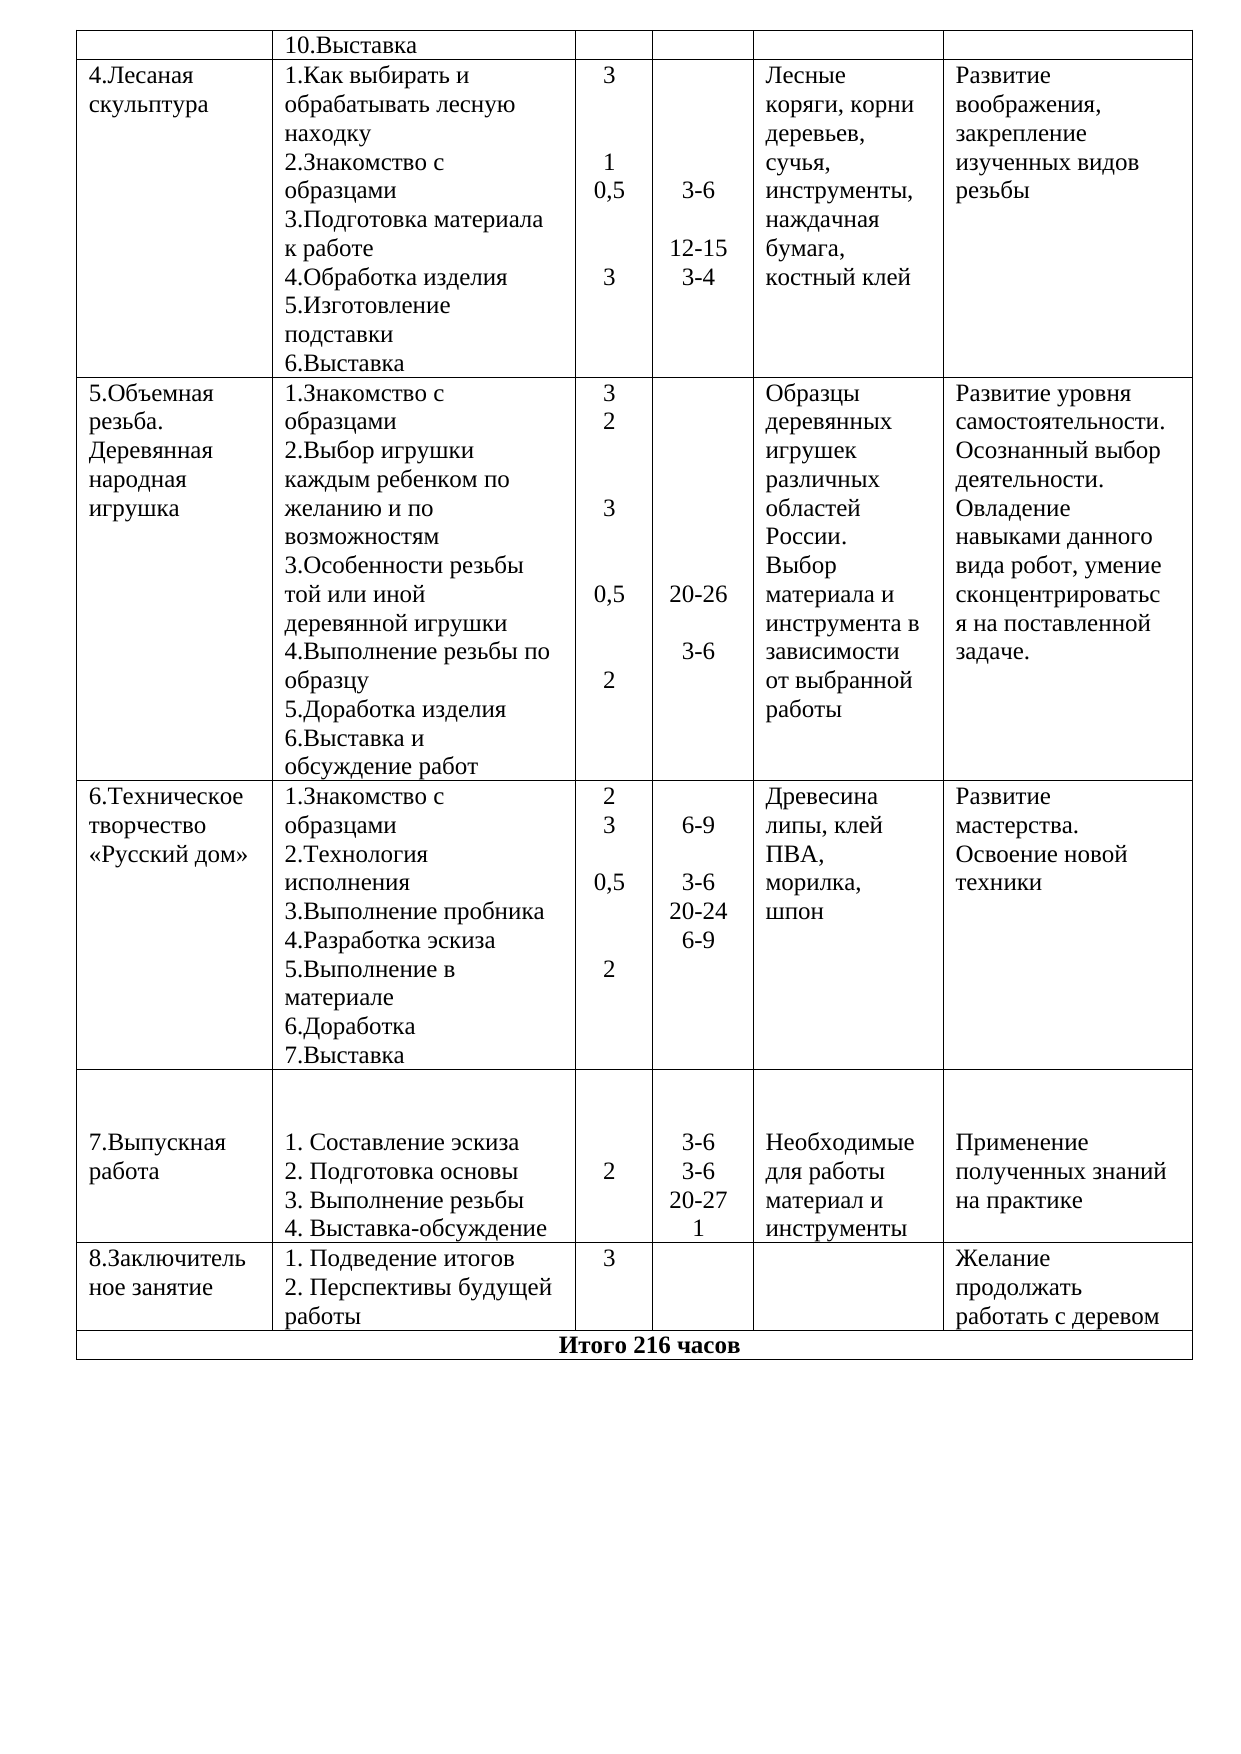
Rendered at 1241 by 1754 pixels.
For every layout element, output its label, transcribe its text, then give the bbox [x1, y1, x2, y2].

table_cell 2 [576, 1070, 652, 1242]
table_cell 8.Заключительное занятие [77, 1243, 272, 1329]
table_cell Лесные коряги, корни деревьев, сучья, инструменты, наждачная бумага, костный клей [754, 60, 943, 377]
table_cell 6.Техническое творчество «Русский дом» [77, 781, 272, 1069]
table_cell 3 2 3 0,5 2 [576, 378, 652, 780]
table_cell 1.Знакомство с образцами 2.Выбор игрушки каждым ребенком по желанию и по возможностям 3.Особенности резьбы той или иной деревянной игрушки 4.Выполнение резьбы по образцу 5.Доработка изделия 6.Выставка и обсуждение работ [273, 378, 575, 780]
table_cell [944, 31, 1192, 59]
table_cell 1.Как выбирать и обрабатывать лесную находку 2.Знакомство с образцами 3.Подготовка материала к работе 4.Обработка изделия 5.Изготовление подставки 6.Выставка [273, 60, 575, 377]
table_cell [754, 1243, 943, 1329]
table_cell Древесина липы, клей ПВА, морилка, шпон [754, 781, 943, 1069]
table_cell 3-6 3-6 20-27 1 [653, 1070, 753, 1242]
table_cell Развитие уровня самостоятельности. Осознанный выбор деятельности. Овладение навыками данного вида робот, умение сконцентрироваться на поставленной задаче. [944, 378, 1192, 780]
table_cell Развитие воображения, закрепление изученных видов резьбы [944, 60, 1192, 377]
table_cell 4.Лесаная скульптура [77, 60, 272, 377]
table_cell 20-26 3-6 [653, 378, 753, 780]
table_cell Образцы деревянных игрушек различных областей России. Выбор материала и инструмента в зависимости от выбранной работы [754, 378, 943, 780]
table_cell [273, 31, 575, 59]
table_cell Желание продолжать работать с деревом [944, 1243, 1192, 1329]
table_cell 2 3 0,5 2 [576, 781, 652, 1069]
table_cell Применение полученных знаний на практике [944, 1070, 1192, 1242]
table_cell 1.Знакомство с образцами 2.Технология исполнения 3.Выполнение пробника 4.Разработка эскиза 5.Выполнение в материале 6.Доработка 7.Выставка [273, 781, 575, 1069]
table_cell [653, 1243, 753, 1329]
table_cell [77, 31, 272, 59]
table_cell Итого 216 часов [77, 1331, 1192, 1359]
table_cell 6-9 3-6 20-24 6-9 [653, 781, 753, 1069]
table_cell 7.Выпускная работа [77, 1070, 272, 1242]
table_cell Необходимые для работы материал и инструменты [754, 1070, 943, 1242]
table_cell 3-6 12-15 3-4 [653, 60, 753, 377]
table_cell 3 1 0,5 3 [576, 60, 652, 377]
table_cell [576, 31, 652, 59]
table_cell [653, 31, 753, 59]
table_cell Развитие мастерства. Освоение новой техники [944, 781, 1192, 1069]
table_cell 3 [576, 1243, 652, 1329]
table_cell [754, 31, 943, 59]
table_cell 1. Подведение итогов 2. Перспективы будущей работы [273, 1243, 575, 1329]
table_cell 5.Объемная резьба. Деревянная народная игрушка [77, 378, 272, 780]
table_cell 1. Составление эскиза 2. Подготовка основы 3. Выполнение резьбы 4. Выставка-обсуждение [273, 1070, 575, 1242]
